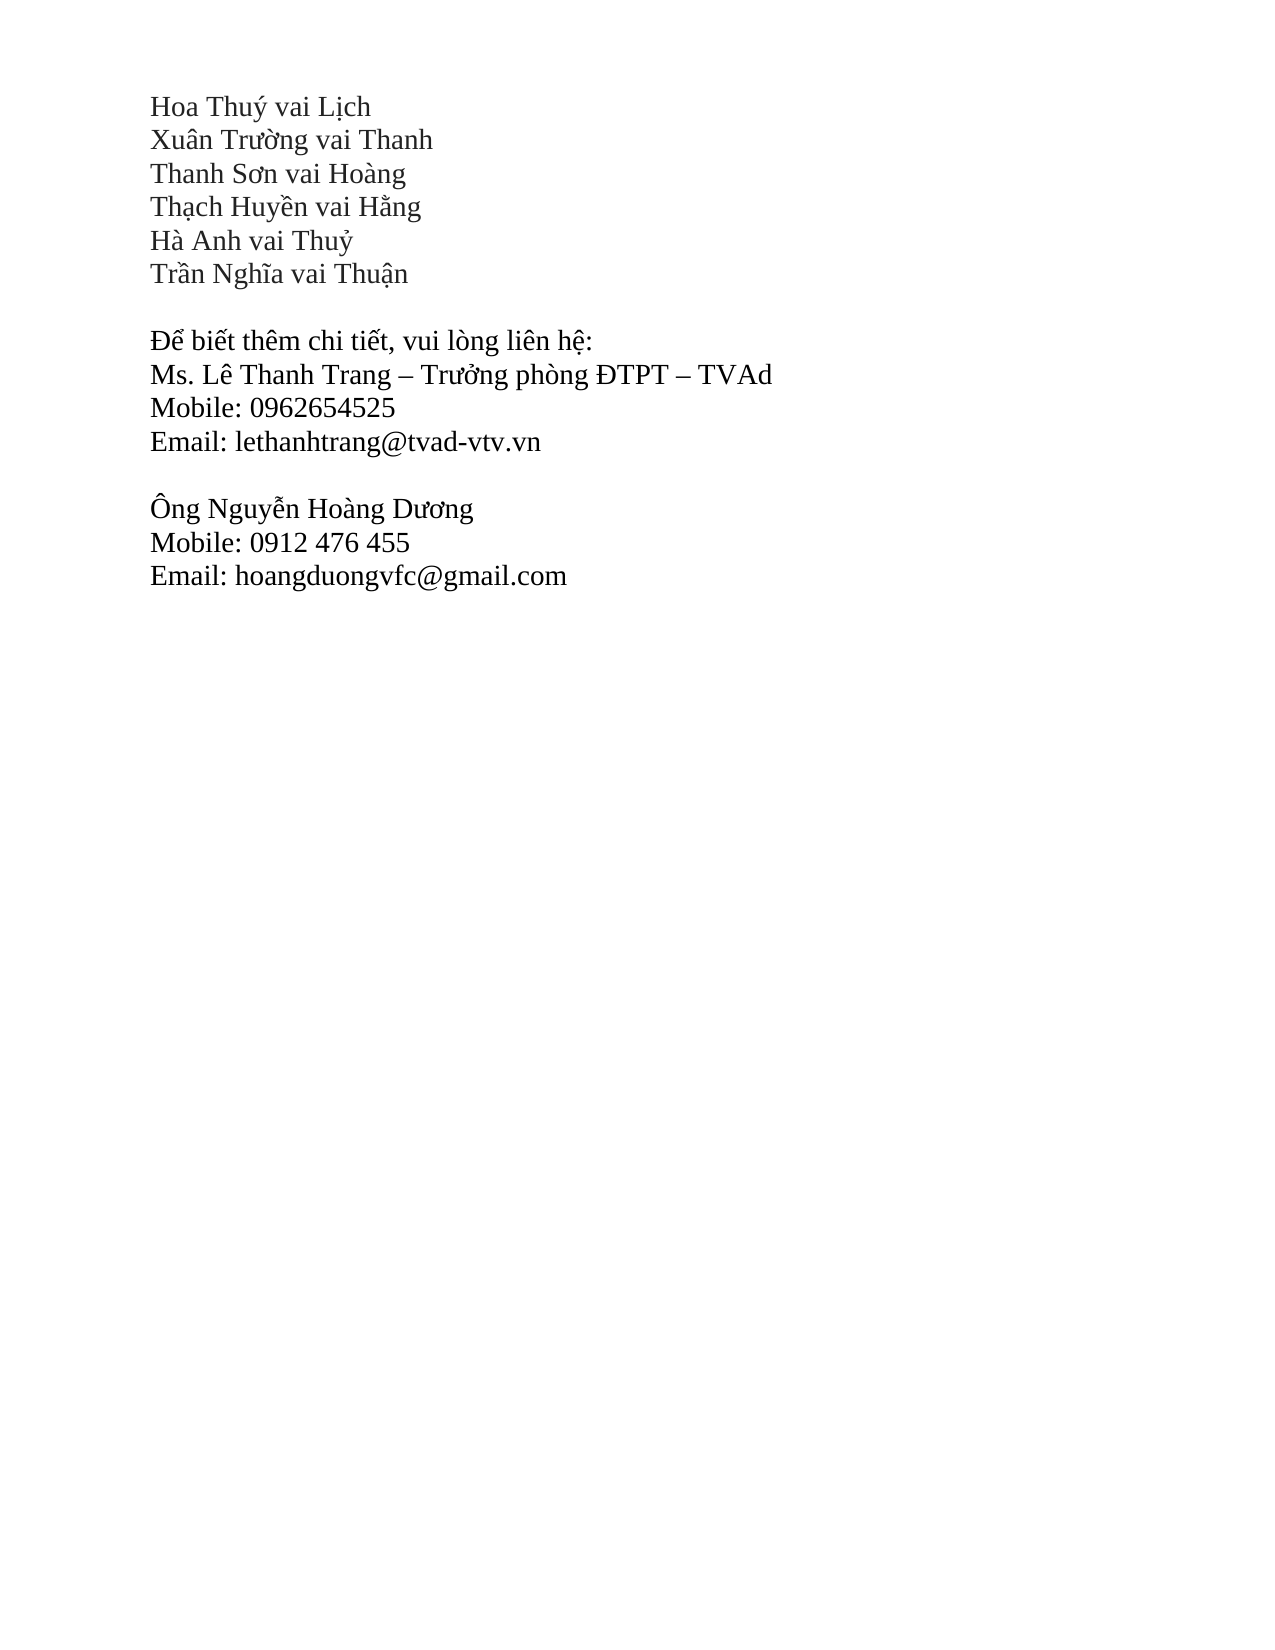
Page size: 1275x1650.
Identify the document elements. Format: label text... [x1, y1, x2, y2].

text Hà Anh vai Thuỷ Trần Nghĩa vai Thuận [150, 223, 1125, 290]
text Thanh Sơn vai Hoàng Thạch Huyền vai Hằng [150, 156, 1125, 223]
text Email: hoangduongvfc@gmail.com [150, 558, 1125, 592]
text Email: lethanhtrang@tvad-vtv.vn [150, 424, 1125, 458]
text Mobile: 0912 476 455 [150, 525, 1125, 558]
text Mobile: 0962654525 [150, 391, 1125, 424]
text Ms. Lê Thanh Trang – Trưởng phòng ĐTPT – TVAd [150, 357, 1125, 391]
text Ông Nguyễn Hoàng Dương [150, 491, 1125, 525]
text Để biết thêm chi tiết, vui lòng liên hệ: [150, 323, 1125, 357]
text Hoa Thuý vai Lịch Xuân Trường vai Thanh [150, 89, 1125, 156]
